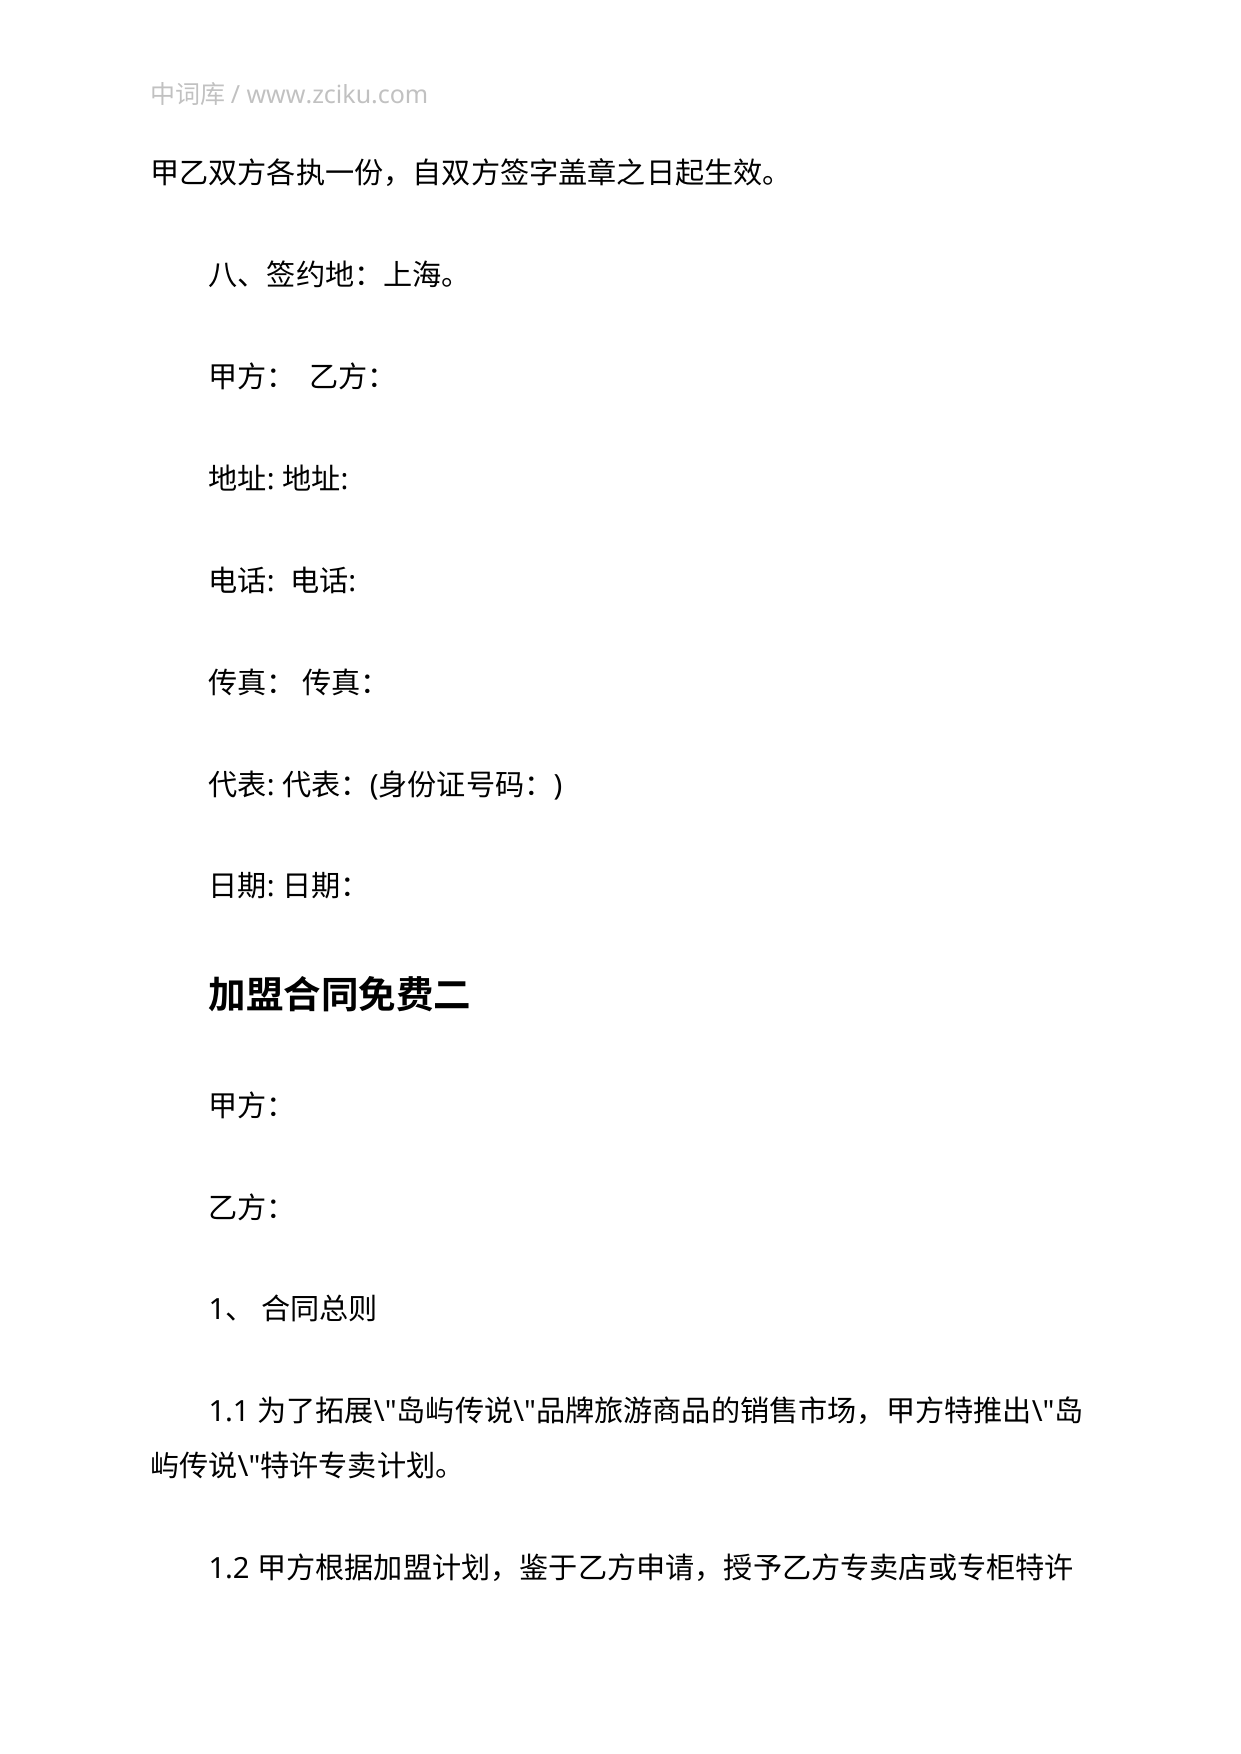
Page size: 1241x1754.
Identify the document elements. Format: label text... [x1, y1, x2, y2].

text 地址: 地址: [150, 455, 1090, 498]
text 甲方： 乙方： [150, 353, 1090, 396]
text 八、签约地：上海。 [150, 252, 1090, 294]
text 代表: 代表：(身份证号码：) [150, 761, 1090, 803]
text 乙方： [150, 1184, 1090, 1226]
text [150, 1545, 1090, 1587]
text 1.1 为了拓展\"岛屿传说\"品牌旅游商品的销售市场，甲方特推出\"岛屿传说\"特许专卖计划。 [150, 1388, 1090, 1485]
text 加盟合同免费二 [150, 965, 1090, 1019]
text 电话: 电话: [150, 557, 1090, 600]
text 1、 合同总则 [150, 1286, 1090, 1328]
text 甲方： [150, 1082, 1090, 1125]
text 传真： 传真： [150, 659, 1090, 702]
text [150, 150, 1090, 192]
text 日期: 日期： [150, 863, 1090, 905]
